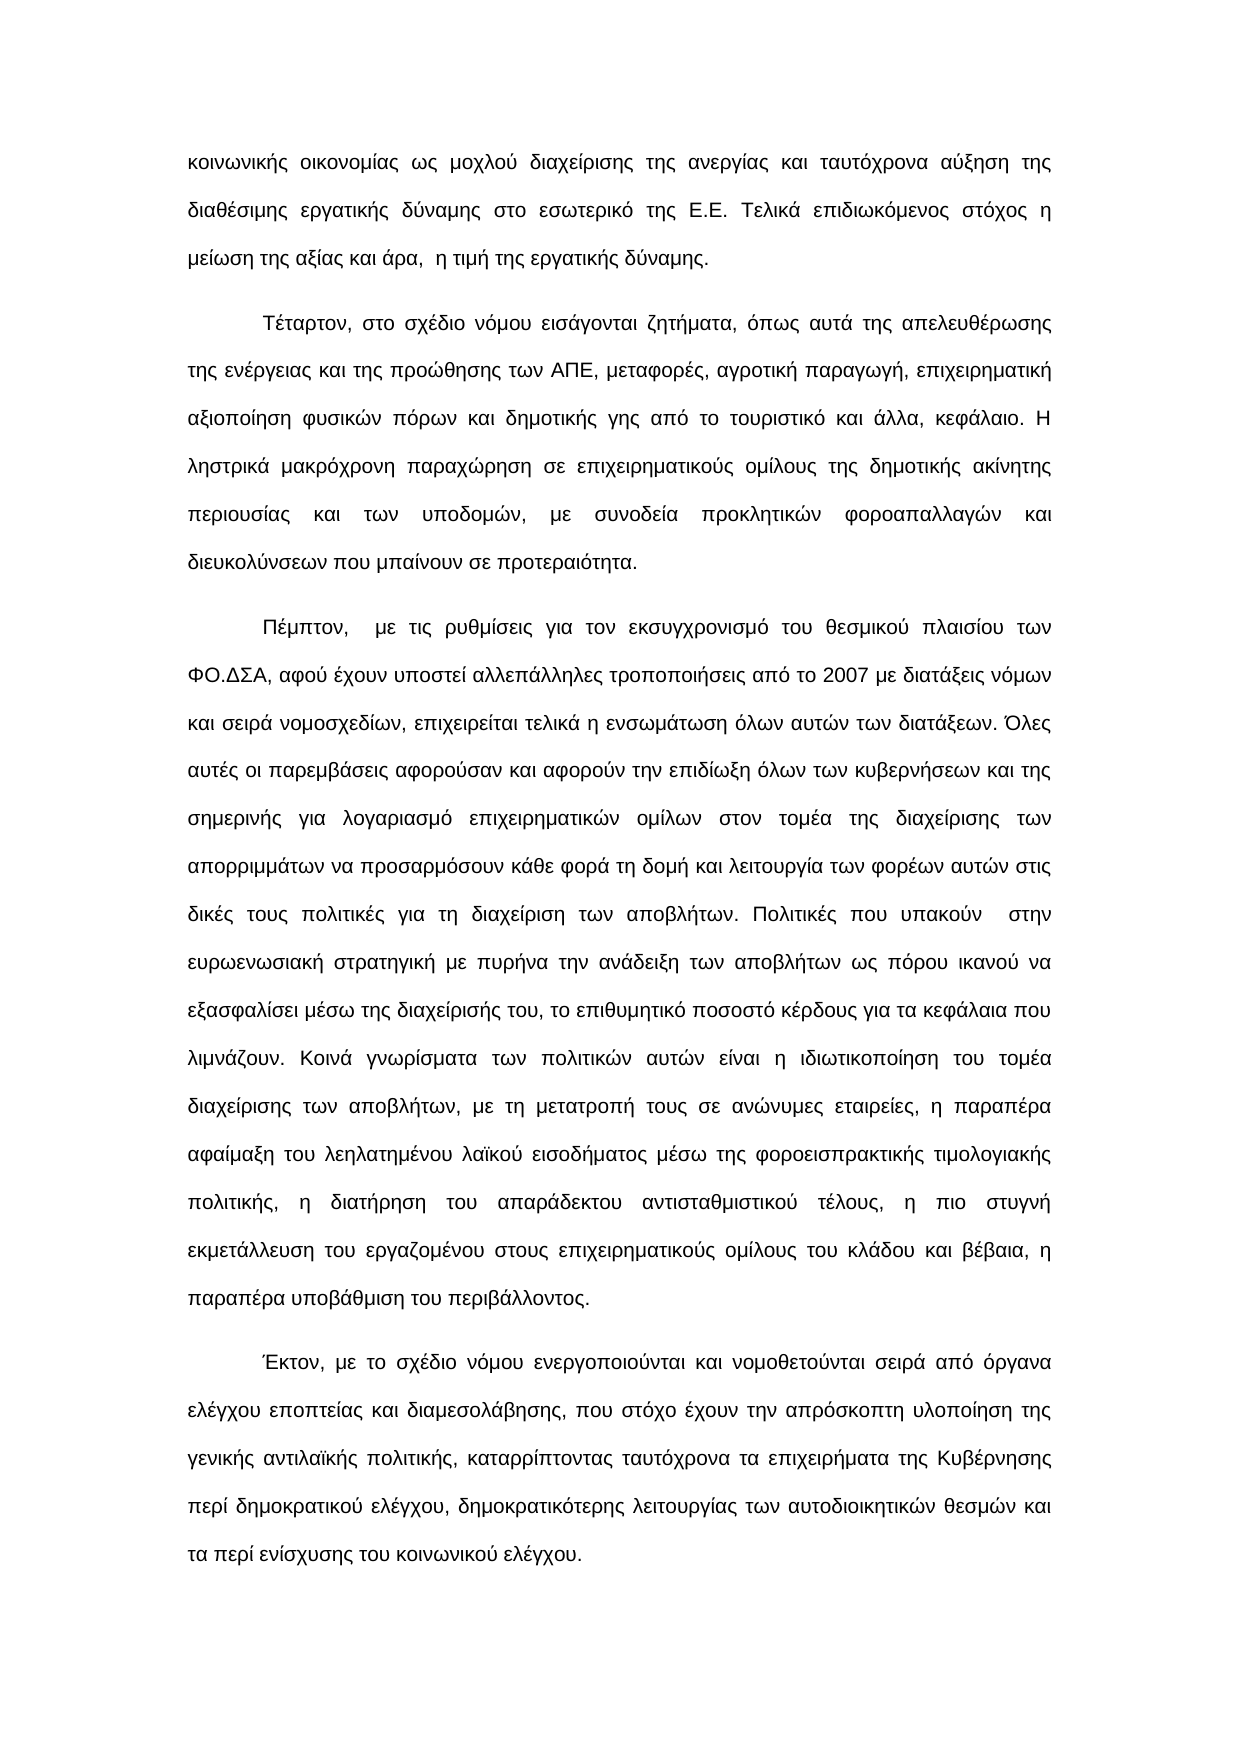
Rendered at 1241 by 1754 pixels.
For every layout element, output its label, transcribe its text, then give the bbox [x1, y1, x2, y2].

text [187, 150, 1053, 270]
text Τέταρτον, στο σχέδιο νόμου εισάγονται ζητήματα, όπως αυτά της απελευθέρωσης της ενέργειας και της προώθησης των ΑΠΕ, μεταφορές, αγροτική παραγωγή, επιχειρηματική αξιοποίηση φυσικών πόρων και δημοτικής γης από το τουριστικό και άλλα, κεφάλαιο. Η ληστρικά μακρόχρονη παραχώρηση σε επιχειρηματικούς ομίλους της δημοτικής ακίνητης περιουσίας και των υποδομών, με συνοδεία προκλητικών φοροαπαλλαγών και διευκολύνσεων που μπαίνουν σε προτεραιότητα. [187, 310, 1053, 574]
text Πέμπτον, με τις ρυθμίσεις για τον εκσυγχρονισμό του θεσμικού πλαισίου των ΦΟ.ΔΣΑ, αφού έχουν υποστεί αλλεπάλληλες τροποποιήσεις από το 2007 με διατάξεις νόμων και σειρά νομοσχεδίων, επιχειρείται τελικά η ενσωμάτωση όλων αυτών των διατάξεων. Όλες αυτές οι παρεμβάσεις αφορούσαν και αφορούν την επιδίωξη όλων των κυβερνήσεων και της σημερινής για λογαριασμό επιχειρηματικών ομίλων στον τομέα της διαχείρισης των απορριμμάτων να προσαρμόσουν κάθε φορά τη δομή και λειτουργία των φορέων αυτών στις δικές τους πολιτικές για τη διαχείριση των αποβλήτων. Πολιτικές που υπακούν στην ευρωενωσιακή στρατηγική με πυρήνα την ανάδειξη των αποβλήτων ως πόρου ικανού να εξασφαλίσει μέσω της διαχείρισής του, το επιθυμητικό ποσοστό κέρδους για τα κεφάλαια που λιμνάζουν. Κοινά γνωρίσματα των πολιτικών αυτών είναι η ιδιωτικοποίηση του τομέα διαχείρισης των αποβλήτων, με τη μετατροπή τους σε ανώνυμες εταιρείες, η παραπέρα αφαίμαξη του λεηλατημένου λαϊκού εισοδήματος μέσω της φοροεισπρακτικής τιμολογιακής πολιτικής, η διατήρηση του απαράδεκτου αντισταθμιστικού τέλους, η πιο στυγνή εκμετάλλευση του εργαζομένου στους επιχειρηματικούς ομίλους του κλάδου και βέβαια, η παραπέρα υποβάθμιση του περιβάλλοντος. [187, 614, 1053, 1309]
text Έκτον, με το σχέδιο νόμου ενεργοποιούνται και νομοθετούνται σειρά από όργανα ελέγχου εποπτείας και διαμεσολάβησης, που στόχο έχουν την απρόσκοπτη υλοποίηση της γενικής αντιλαϊκής πολιτικής, καταρρίπτοντας ταυτόχρονα τα επιχειρήματα της Κυβέρνησης περί δημοκρατικού ελέγχου, δημοκρατικότερης λειτουργίας των αυτοδιοικητικών θεσμών και τα περί ενίσχυσης του κοινωνικού ελέγχου. [187, 1350, 1053, 1566]
